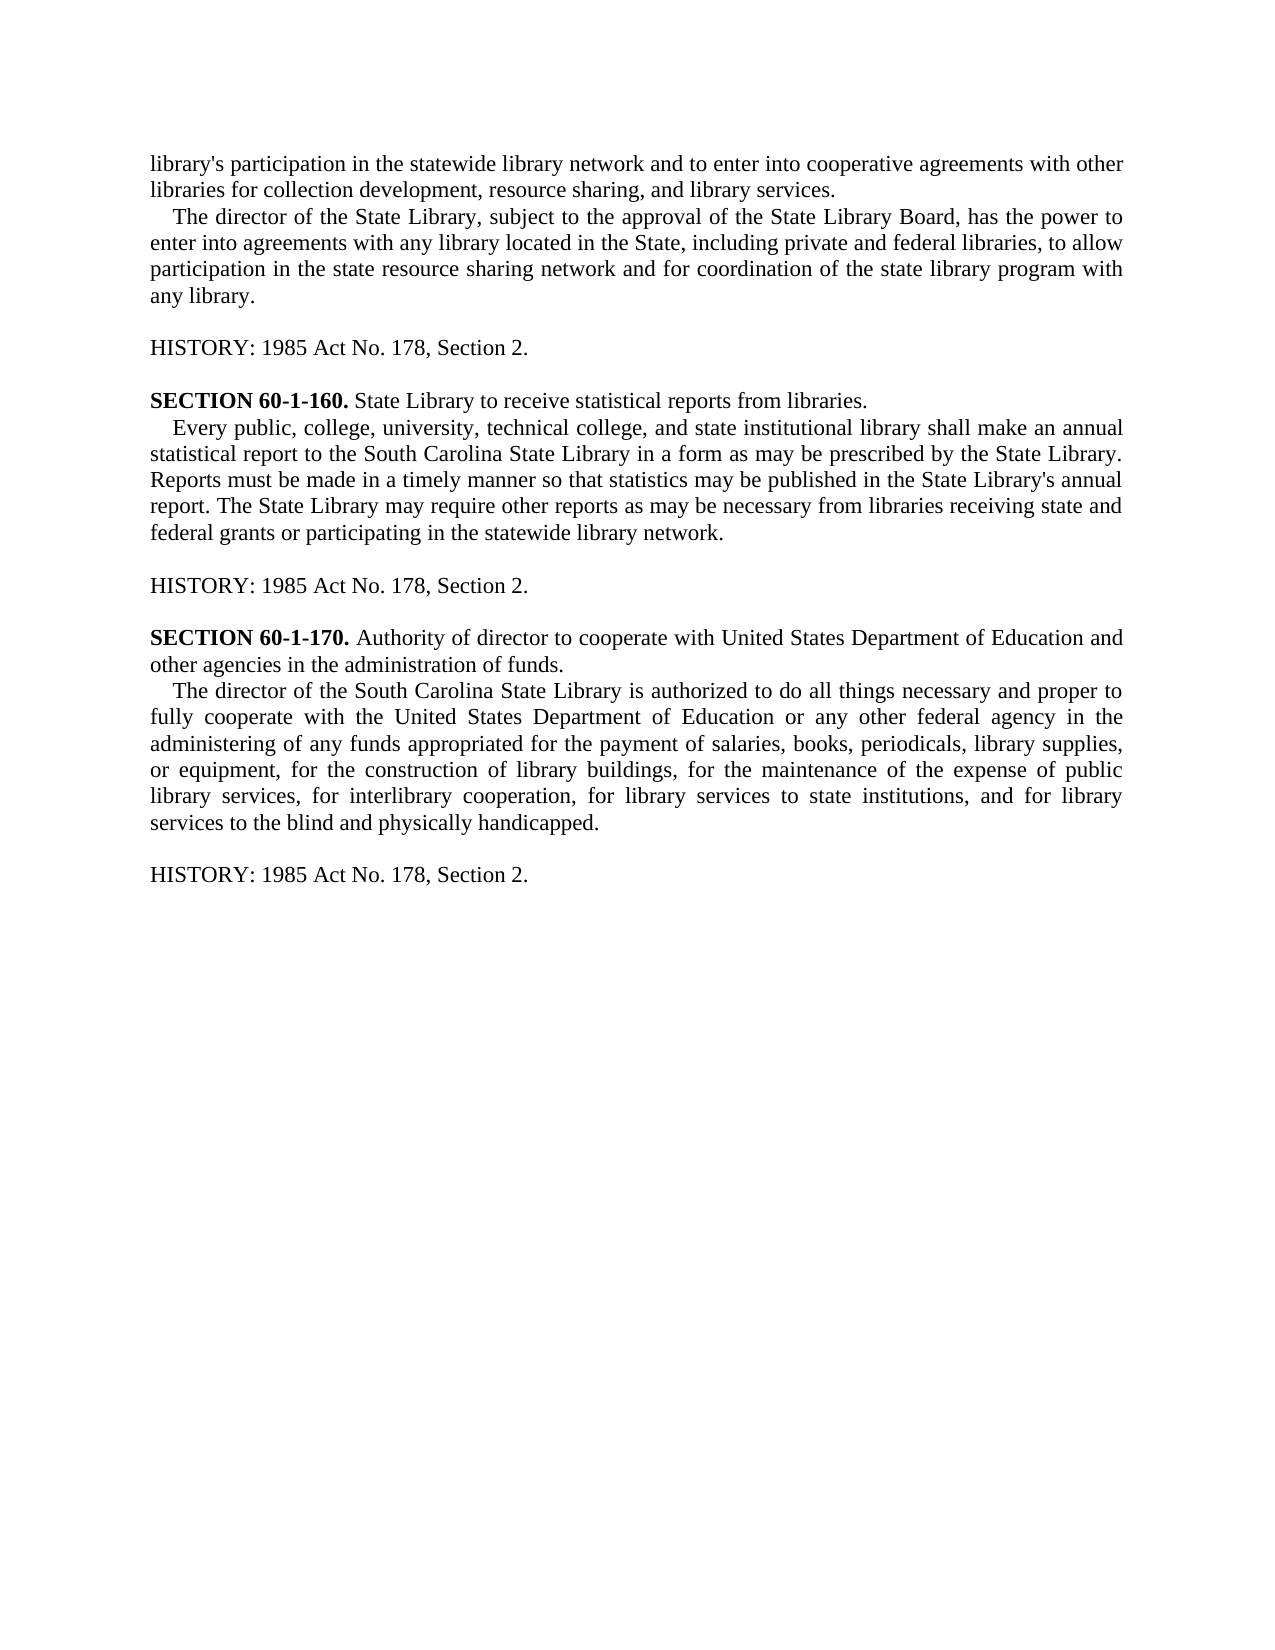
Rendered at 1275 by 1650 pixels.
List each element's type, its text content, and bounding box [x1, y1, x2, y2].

text HISTORY: 1985 Act No. 178, Section 2. [150, 862, 1125, 888]
text HISTORY: 1985 Act No. 178, Section 2. [150, 334, 1125, 361]
text HISTORY: 1985 Act No. 178, Section 2. [150, 572, 1125, 598]
text The director of the State Library, subject to the approval of the State Library Board, has the power to enter into agreements with any library located in the State, including private and federal libraries, to allow participation in the state resource sharing network and for coordination of the state library program with any library. [150, 203, 1125, 308]
text SECTION 60-1-160. State Library to receive statistical reports from libraries. [150, 387, 1125, 413]
text Every public, college, university, technical college, and state institutional library shall make an annual statistical report to the South Carolina State Library in a form as may be prescribed by the State Library. Reports must be made in a timely manner so that statistics may be published in the State Library's annual report. The State Library may require other reports as may be necessary from libraries receiving state and federal grants or participating in the statewide library network. [150, 413, 1125, 545]
text The director of the South Carolina State Library is authorized to do all things necessary and proper to fully cooperate with the United States Department of Education or any other federal agency in the administering of any funds appropriated for the payment of salaries, books, periodicals, library supplies, or equipment, for the construction of library buildings, for the maintenance of the expense of public library services, for interlibrary cooperation, for library services to state institutions, and for library services to the blind and physically handicapped. [150, 677, 1125, 835]
text SECTION 60-1-170. Authority of director to cooperate with United States Department of Education and other agencies in the administration of funds. [150, 624, 1125, 677]
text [150, 150, 1125, 203]
